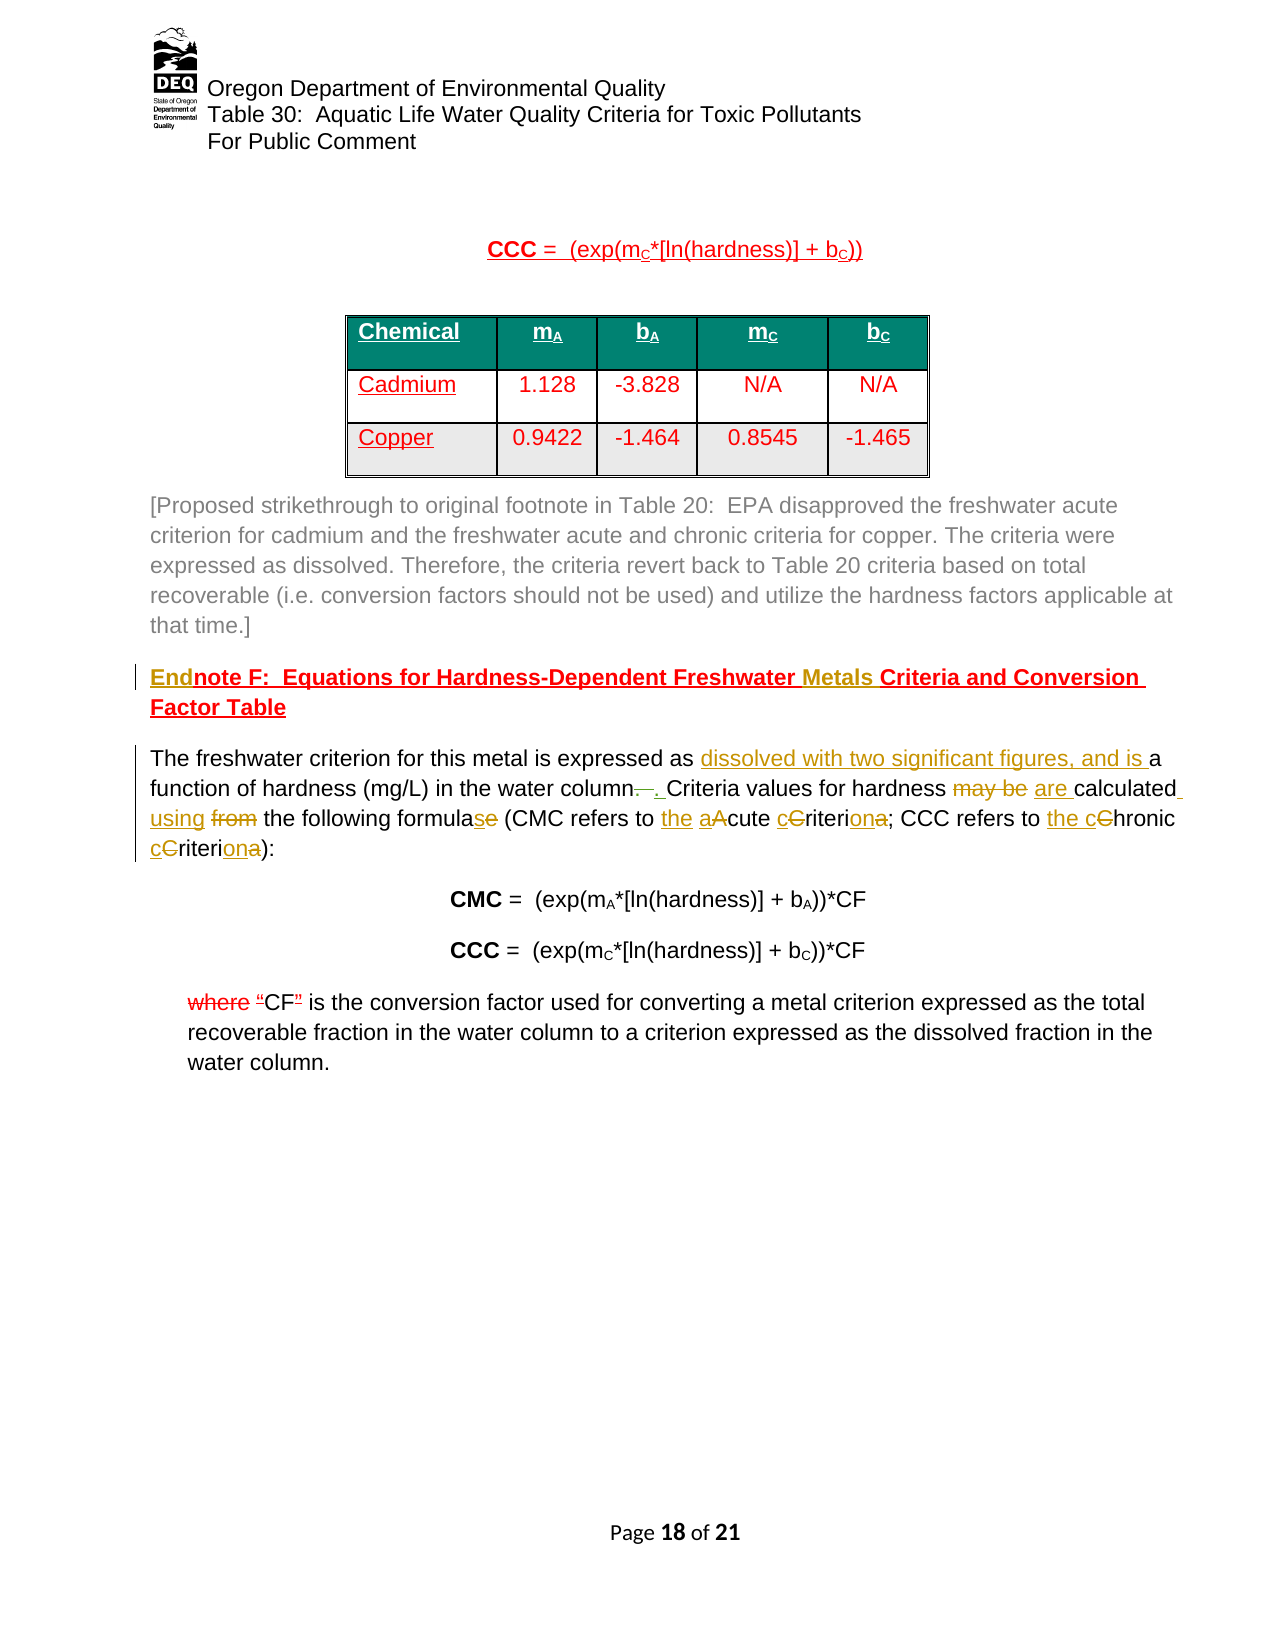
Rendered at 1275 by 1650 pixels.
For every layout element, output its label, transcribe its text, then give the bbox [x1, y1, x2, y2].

text The freshwater criterion for this metal is expressed as a function of hardness (mg/L) in the water columnCriteria values for hardness calculated the following formula (CMC refers to cute riteri; CCC refers to hronic riteri): [150, 745, 1200, 862]
table_header Chemical [348, 318, 496, 369]
table_header bC [829, 318, 927, 369]
table_cell N/A [698, 371, 827, 422]
table_cell N/A [829, 371, 927, 422]
text CCC = (exp(mC*[ln(hardness)] + bC))*CF [150, 937, 1200, 964]
table_header mC [698, 318, 827, 369]
table_cell 0.9422 [498, 424, 596, 475]
table_cell -1.464 [598, 424, 696, 475]
table_header mA [498, 318, 596, 369]
table_cell Copper [348, 424, 496, 475]
text where “CF” is the conversion factor used for converting a metal criterion expressed as the total recoverable fraction in the water column to a criterion expressed as the dissolved fraction in the water column. [187, 988, 1200, 1075]
table_header bA [598, 318, 696, 369]
picture [153, 27, 198, 131]
text [Proposed strikethrough to original footnote in Table 20: EPA disapproved the freshwater acute criterion for cadmium and the freshwater acute and chronic criteria for copper. The criteria were expressed as dissolved. Therefore, the criteria revert back to Table 20 criteria based on total recoverable (i.e. conversion factors should not be used) and utilize the hardness factors applicable at that time.] [150, 492, 1200, 639]
text CMC = (exp(mA*[ln(hardness)] + bA))*CF [150, 886, 1200, 913]
table_cell -3.828 [598, 371, 696, 422]
text CCC = (exp(mC*[ln(hardness)] + bC)) [150, 236, 1200, 263]
table_cell 1.128 [498, 371, 596, 422]
table_cell Cadmium [348, 371, 496, 422]
table_cell -1.465 [829, 424, 927, 475]
text note F: Equations for Hardness-Dependent Freshwater Criteria and Conversion Factor Table [150, 663, 1200, 720]
table_cell 0.8545 [698, 424, 827, 475]
